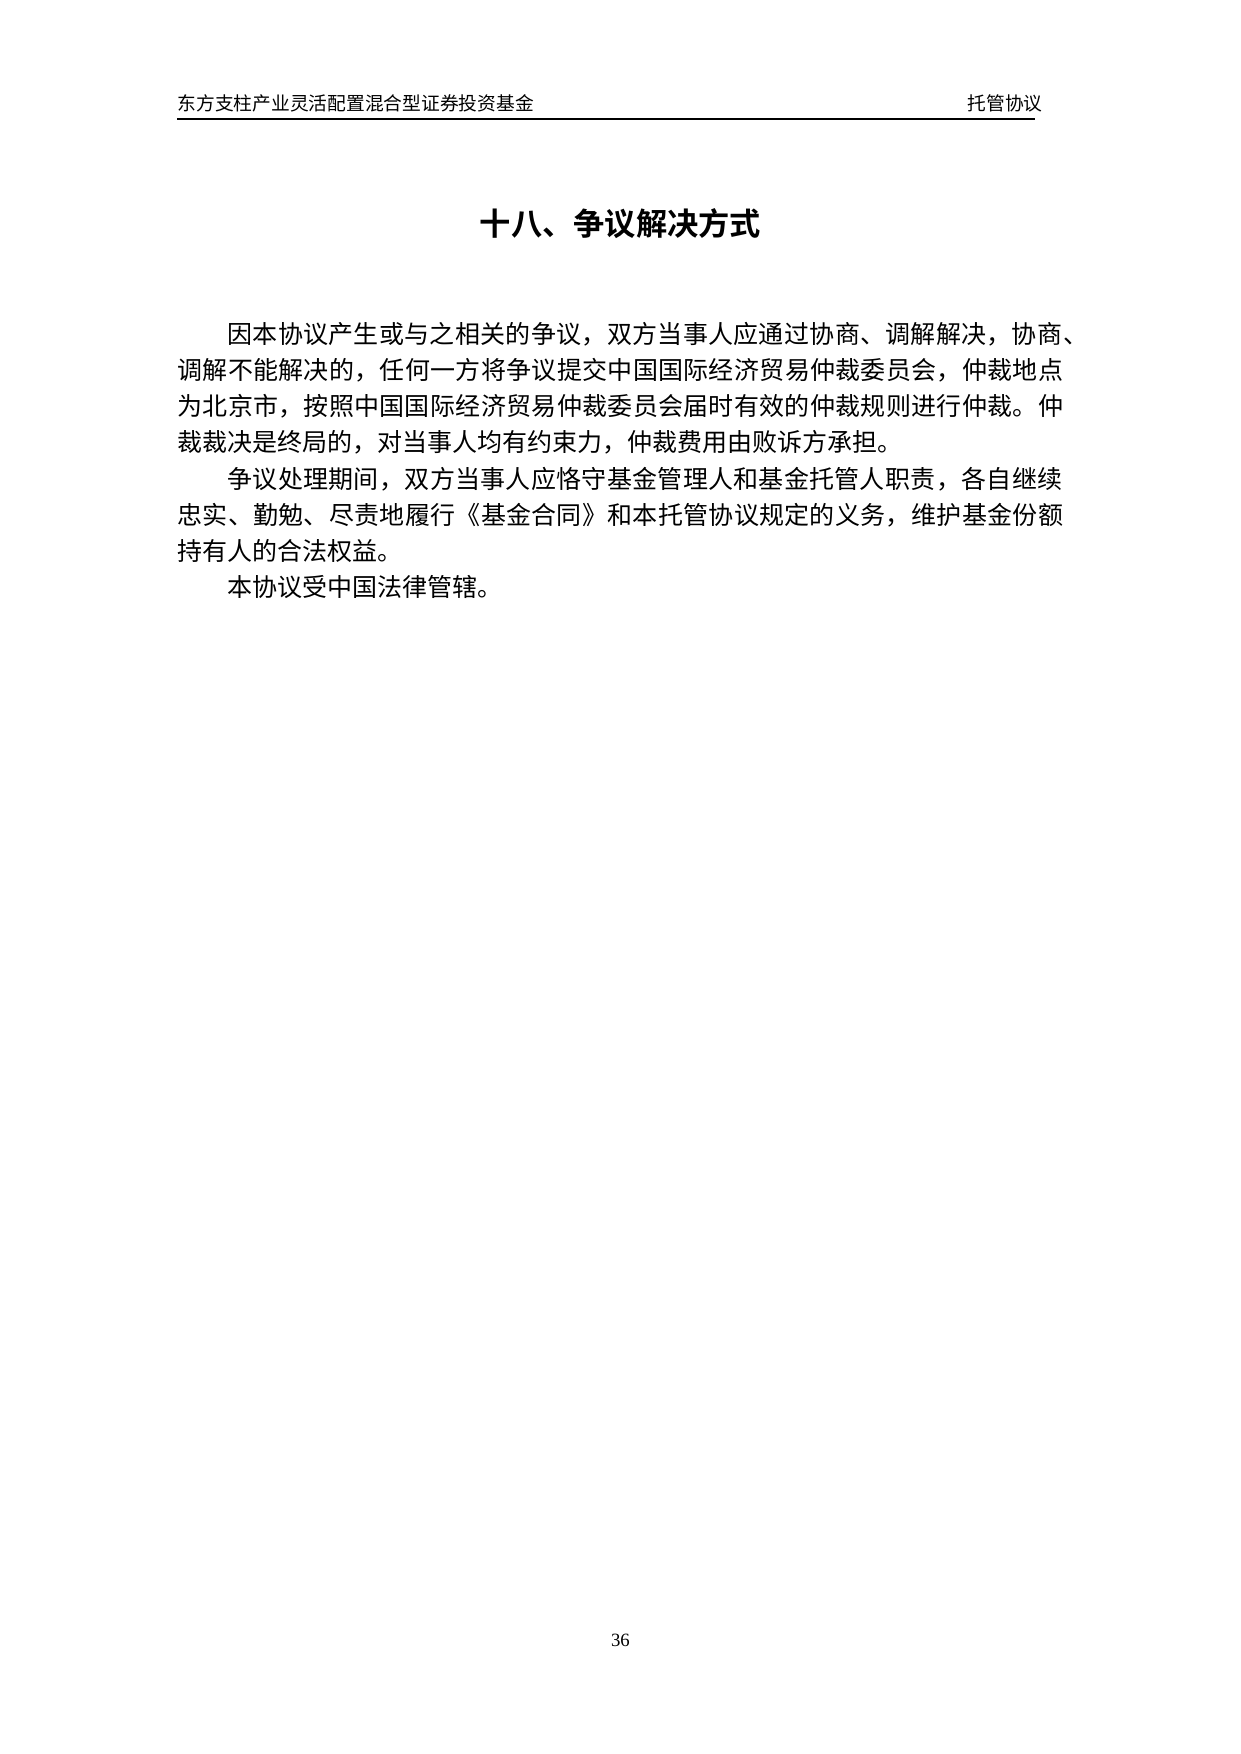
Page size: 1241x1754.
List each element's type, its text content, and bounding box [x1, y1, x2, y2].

text 争议处理期间，双方当事人应恪守基金管理人和基金托管人职责，各自继续忠实、勤勉、尽责地履行《基金合同》和本托管协议规定的义务，维护基金份额持有人的合法权益。 [177, 459, 1063, 568]
subtitle 十八、争议解决方式 [177, 189, 1063, 254]
text 本协议受中国法律管辖。 [177, 568, 1063, 604]
text 因本协议产生或与之相关的争议，双方当事人应通过协商、调解解决，协商、调解不能解决的，任何一方将争议提交中国国际经济贸易仲裁委员会，仲裁地点为北京市，按照中国国际经济贸易仲裁委员会届时有效的仲裁规则进行仲裁。仲裁裁决是终局的，对当事人均有约束力，仲裁费用由败诉方承担。 [177, 314, 1063, 459]
